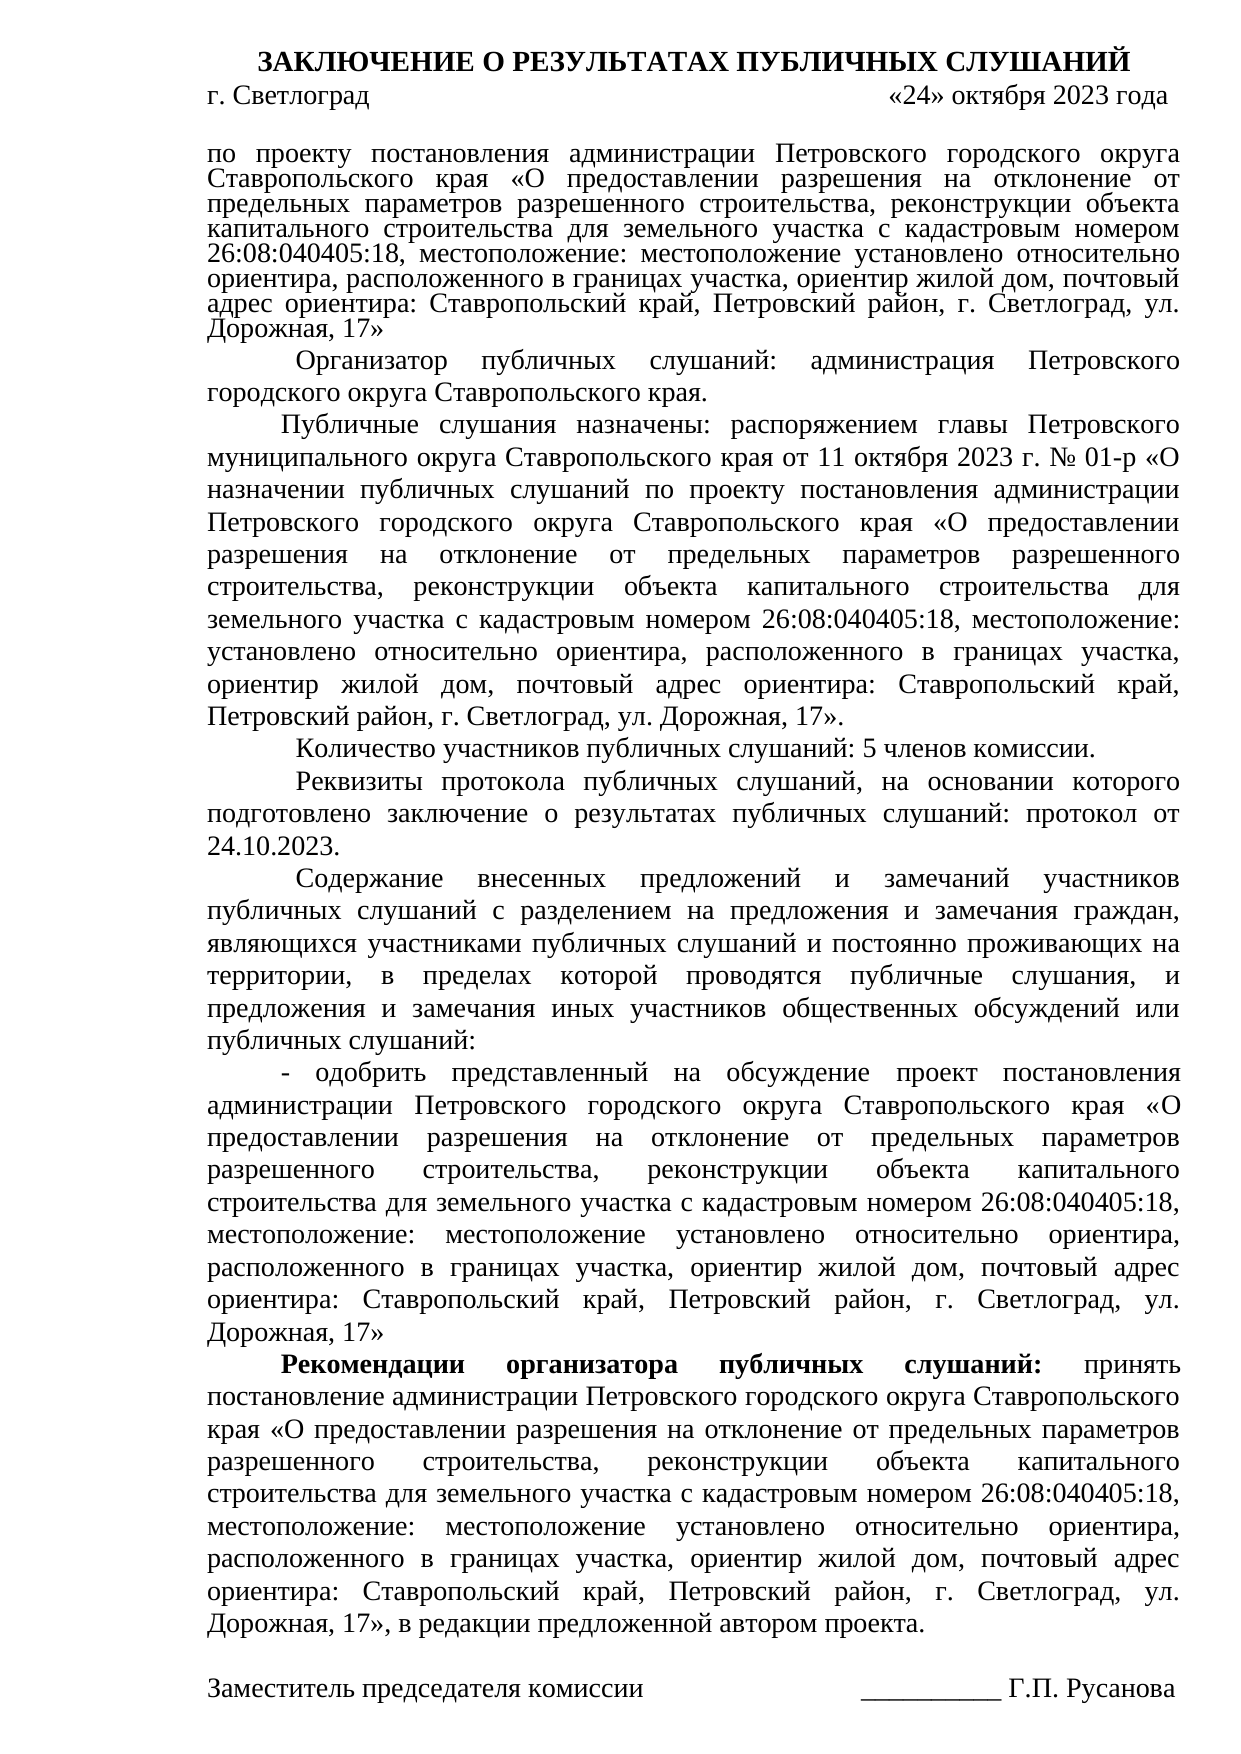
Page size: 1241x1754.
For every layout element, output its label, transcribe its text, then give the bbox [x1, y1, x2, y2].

text ЗАКЛЮЧЕНИЕ О РЕЗУЛЬТАТАХ ПУБЛИЧНЫХ СЛУШАНИЙ [207, 44, 1181, 78]
text Заместитель председателя комиссии __________ Г.П. Русанова [207, 1671, 1181, 1703]
text Организатор публичных слушаний: администрация Петровского городского округа Ставропольского края. [207, 343, 1181, 407]
text Количество участников публичных слушаний: 5 членов комиссии. [207, 731, 1181, 764]
text Рекомендации организатора публичных слушаний: принять постановление администрации Петровского городского округа Ставропольского края «О предоставлении разрешения на отклонение от предельных параметров разрешенного строительства, реконструкции объекта капитального строительства для земельного участка с кадастровым номером 26:08:040405:18, местоположение: местоположение установлено относительно ориентира, расположенного в границах участка, ориентир жилой дом, почтовый адрес ориентира: Ставропольский край, Петровский район, г. Светлоград, ул. Дорожная, 17», в редакции предложенной автором проекта. [207, 1347, 1181, 1638]
text Реквизиты протокола публичных слушаний, на основании которого подготовлено заключение о результатах публичных слушаний: протокол от 24.10.2023. [207, 764, 1181, 861]
text г. Светлоград «24» октября 2023 года [207, 78, 1181, 110]
text Содержание внесенных предложений и замечаний участников публичных слушаний с разделением на предложения и замечания граждан, являющихся участниками публичных слушаний и постоянно проживающих на территории, в пределах которой проводятся публичные слушания, и предложения и замечания иных участников общественных обсуждений или публичных слушаний: [207, 861, 1181, 1055]
text Публичные слушания назначены: распоряжением главы Петровского муниципального округа Ставропольского края от 11 октября 2023 г. № 01-р «О назначении публичных слушаний по проекту постановления администрации Петровского городского округа Ставропольского края «О предоставлении разрешения на отклонение от предельных параметров разрешенного строительства, реконструкции объекта капитального строительства для земельного участка с кадастровым номером 26:08:040405:18, местоположение: установлено относительно ориентира, расположенного в границах участка, ориентир жилой дом, почтовый адрес ориентира: Ставропольский край, Петровский район, г. Светлоград, ул. Дорожная, 17». [207, 407, 1181, 731]
text по проекту постановления администрации Петровского городского округа Ставропольского края «О предоставлении разрешения на отклонение от предельных параметров разрешенного строительства, реконструкции объекта капитального строительства для земельного участка с кадастровым номером 26:08:040405:18, местоположение: местоположение установлено относительно ориентира, расположенного в границах участка, ориентир жилой дом, почтовый адрес ориентира: Ставропольский край, Петровский район, г. Светлоград, ул. Дорожная, 17» [207, 143, 1181, 343]
text - одобрить представленный на обсуждение проект постановления администрации Петровского городского округа Ставропольского края «О предоставлении разрешения на отклонение от предельных параметров разрешенного строительства, реконструкции объекта капитального строительства для земельного участка с кадастровым номером 26:08:040405:18, местоположение: местоположение установлено относительно ориентира, расположенного в границах участка, ориентир жилой дом, почтовый адрес ориентира: Ставропольский край, Петровский район, г. Светлоград, ул. Дорожная, 17» [207, 1055, 1181, 1347]
